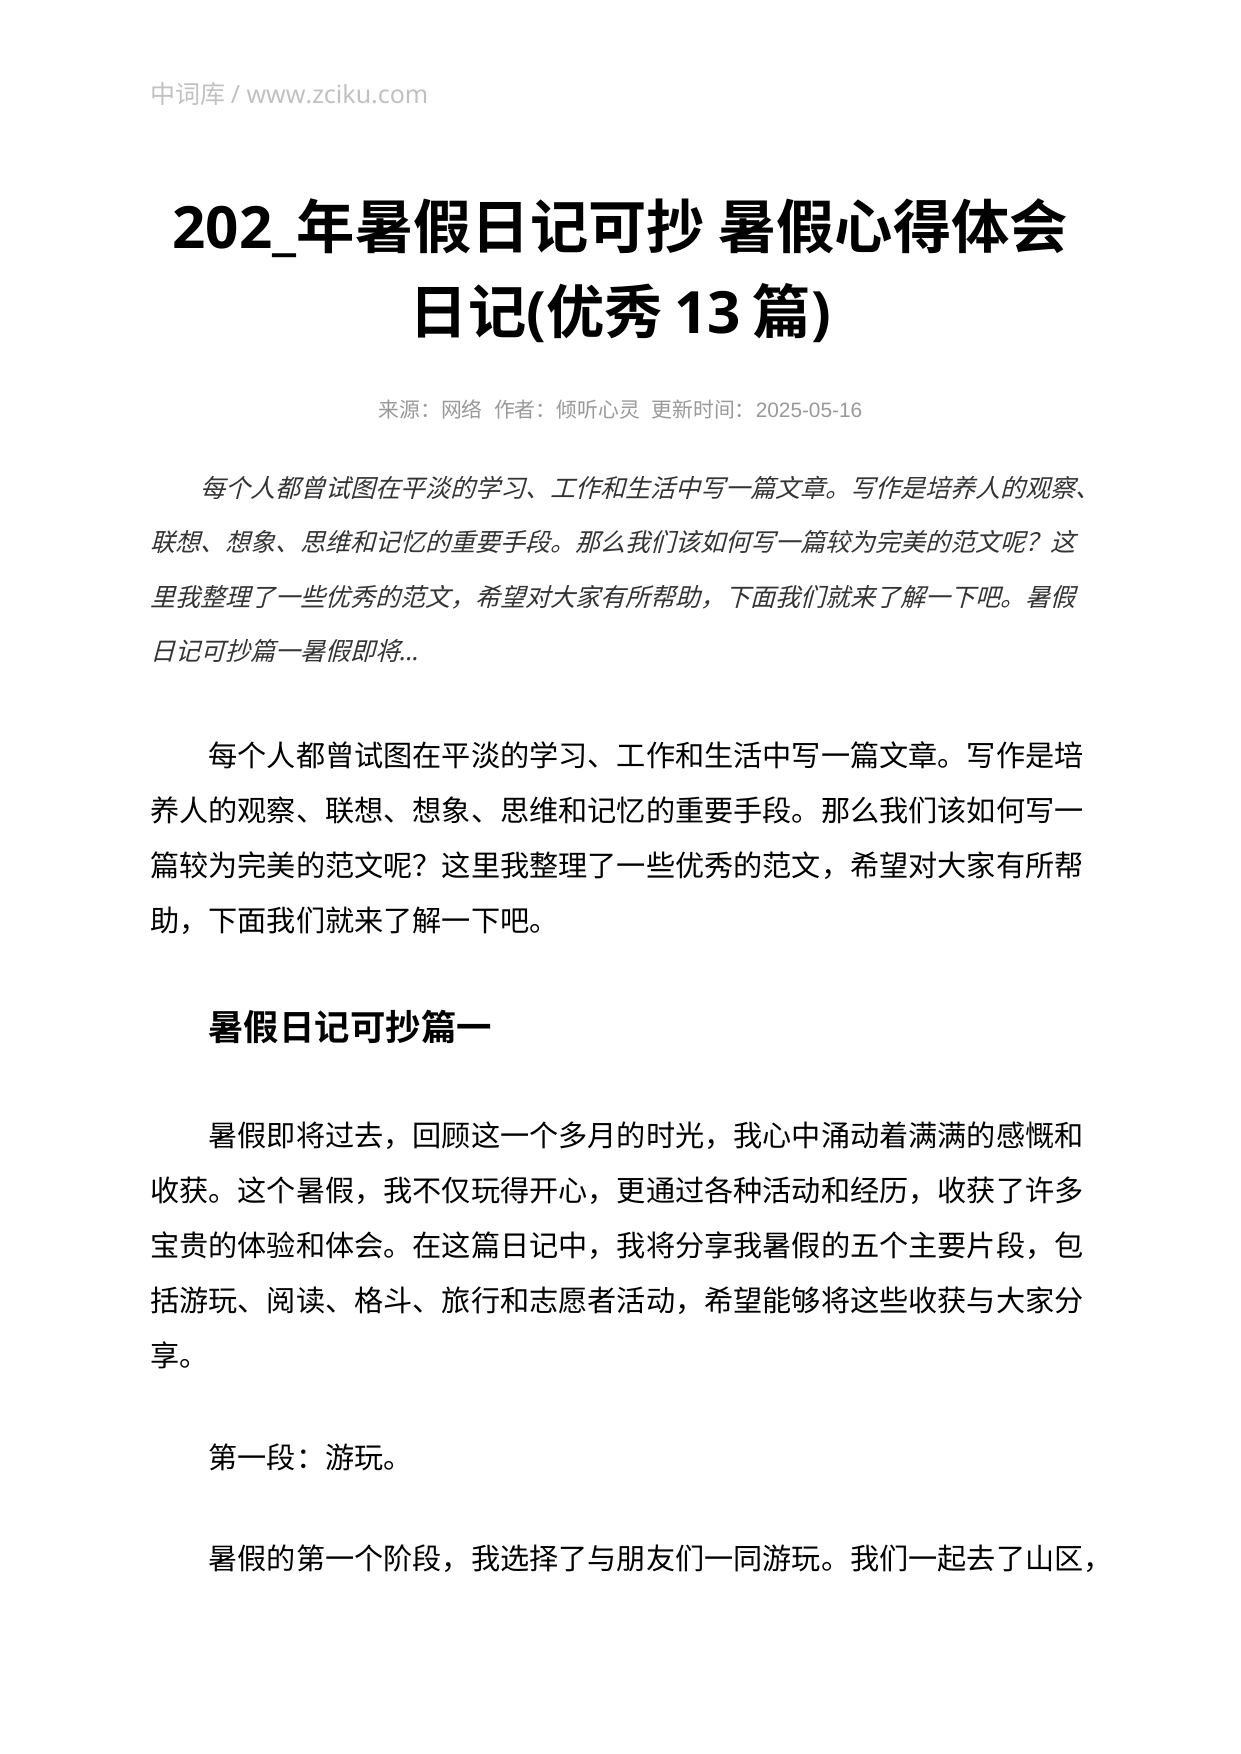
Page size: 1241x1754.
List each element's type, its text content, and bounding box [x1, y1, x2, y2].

subtitle 202_年暑假日记可抄 暑假心得体会日记(优秀13篇) [150, 181, 1090, 351]
text 每个人都曾试图在平淡的学习、工作和生活中写一篇文章。写作是培养人的观察、联想、想象、思维和记忆的重要手段。那么我们该如何写一篇较为完美的范文呢？这里我整理了一些优秀的范文，希望对大家有所帮助，下面我们就来了解一下吧。 [150, 733, 1090, 940]
text 暑假日记可抄篇一 [150, 999, 1090, 1051]
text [150, 1536, 1090, 1578]
text 每个人都曾试图在平淡的学习、工作和生活中写一篇文章。写作是培养人的观察、联想、想象、思维和记忆的重要手段。那么我们该如何写一篇较为完美的范文呢？这里我整理了一些优秀的范文，希望对大家有所帮助，下面我们就来了解一下吧。暑假日记可抄篇一暑假即将... [150, 468, 1090, 668]
text 第一段：游玩。 [150, 1434, 1090, 1476]
text 来源：网络 作者：倾听心灵 更新时间：2025-05-16 [150, 398, 1090, 422]
text 暑假即将过去，回顾这一个多月的时光，我心中涌动着满满的感慨和收获。这个暑假，我不仅玩得开心，更通过各种活动和经历，收获了许多宝贵的体验和体会。在这篇日记中，我将分享我暑假的五个主要片段，包括游玩、阅读、格斗、旅行和志愿者活动，希望能够将这些收获与大家分享。 [150, 1113, 1090, 1375]
